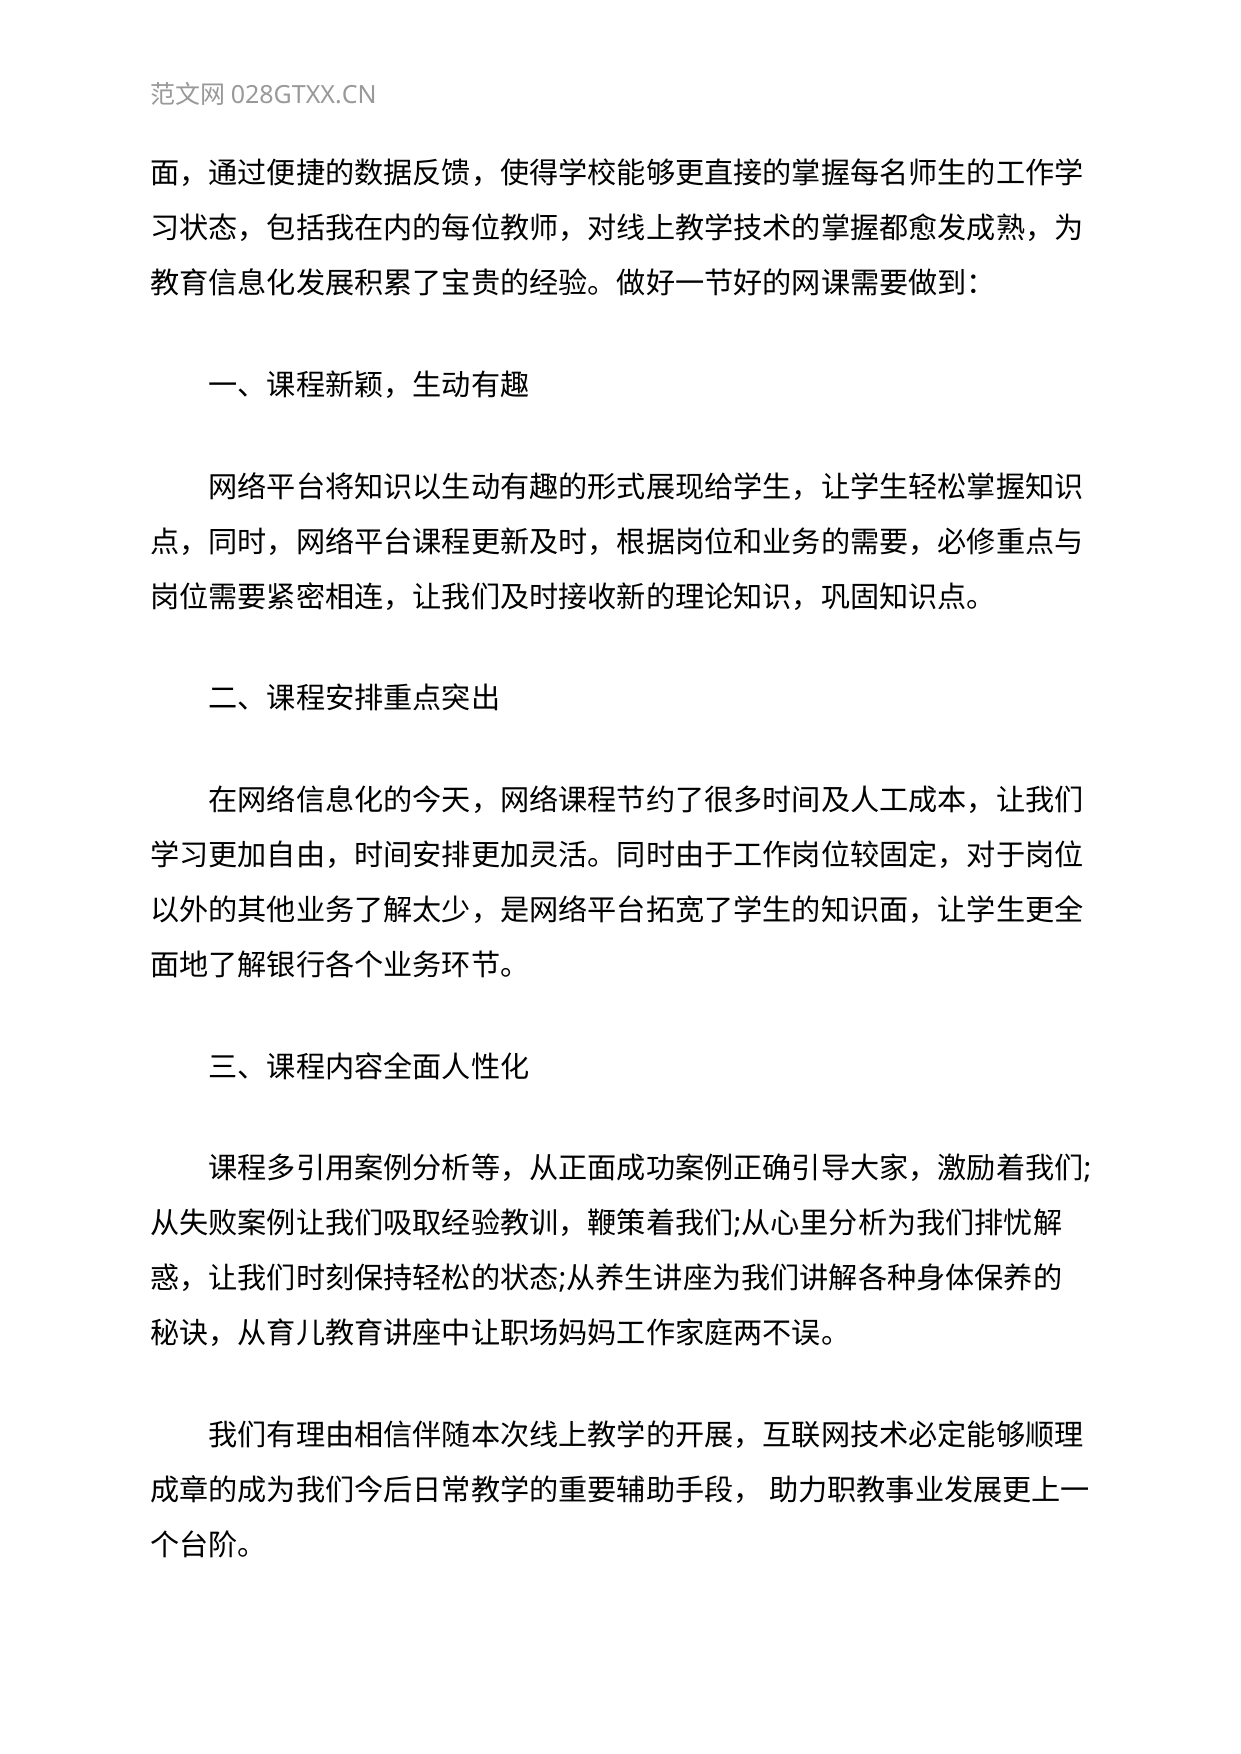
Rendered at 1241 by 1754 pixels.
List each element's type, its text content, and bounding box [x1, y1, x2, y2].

text 一、课程新颖，生动有趣 [150, 362, 1090, 404]
text 我们有理由相信伴随本次线上教学的开展，互联网技术必定能够顺理成章的成为我们今后日常教学的重要辅助手段， 助力职教事业发展更上一个台阶。 [150, 1412, 1090, 1564]
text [150, 150, 1090, 302]
text 三、课程内容全面人性化 [150, 1043, 1090, 1085]
text 网络平台将知识以生动有趣的形式展现给学生，让学生轻松掌握知识点，同时，网络平台课程更新及时，根据岗位和业务的需要，必修重点与岗位需要紧密相连，让我们及时接收新的理论知识，巩固知识点。 [150, 463, 1090, 615]
text 课程多引用案例分析等，从正面成功案例正确引导大家，激励着我们;从失败案例让我们吸取经验教训，鞭策着我们;从心里分析为我们排忧解惑，让我们时刻保持轻松的状态;从养生讲座为我们讲解各种身体保养的秘诀，从育儿教育讲座中让职场妈妈工作家庭两不误。 [150, 1145, 1090, 1352]
text 在网络信息化的今天，网络课程节约了很多时间及人工成本，让我们学习更加自由，时间安排更加灵活。同时由于工作岗位较固定，对于岗位以外的其他业务了解太少，是网络平台拓宽了学生的知识面，让学生更全面地了解银行各个业务环节。 [150, 777, 1090, 984]
text 二、课程安排重点突出 [150, 675, 1090, 717]
